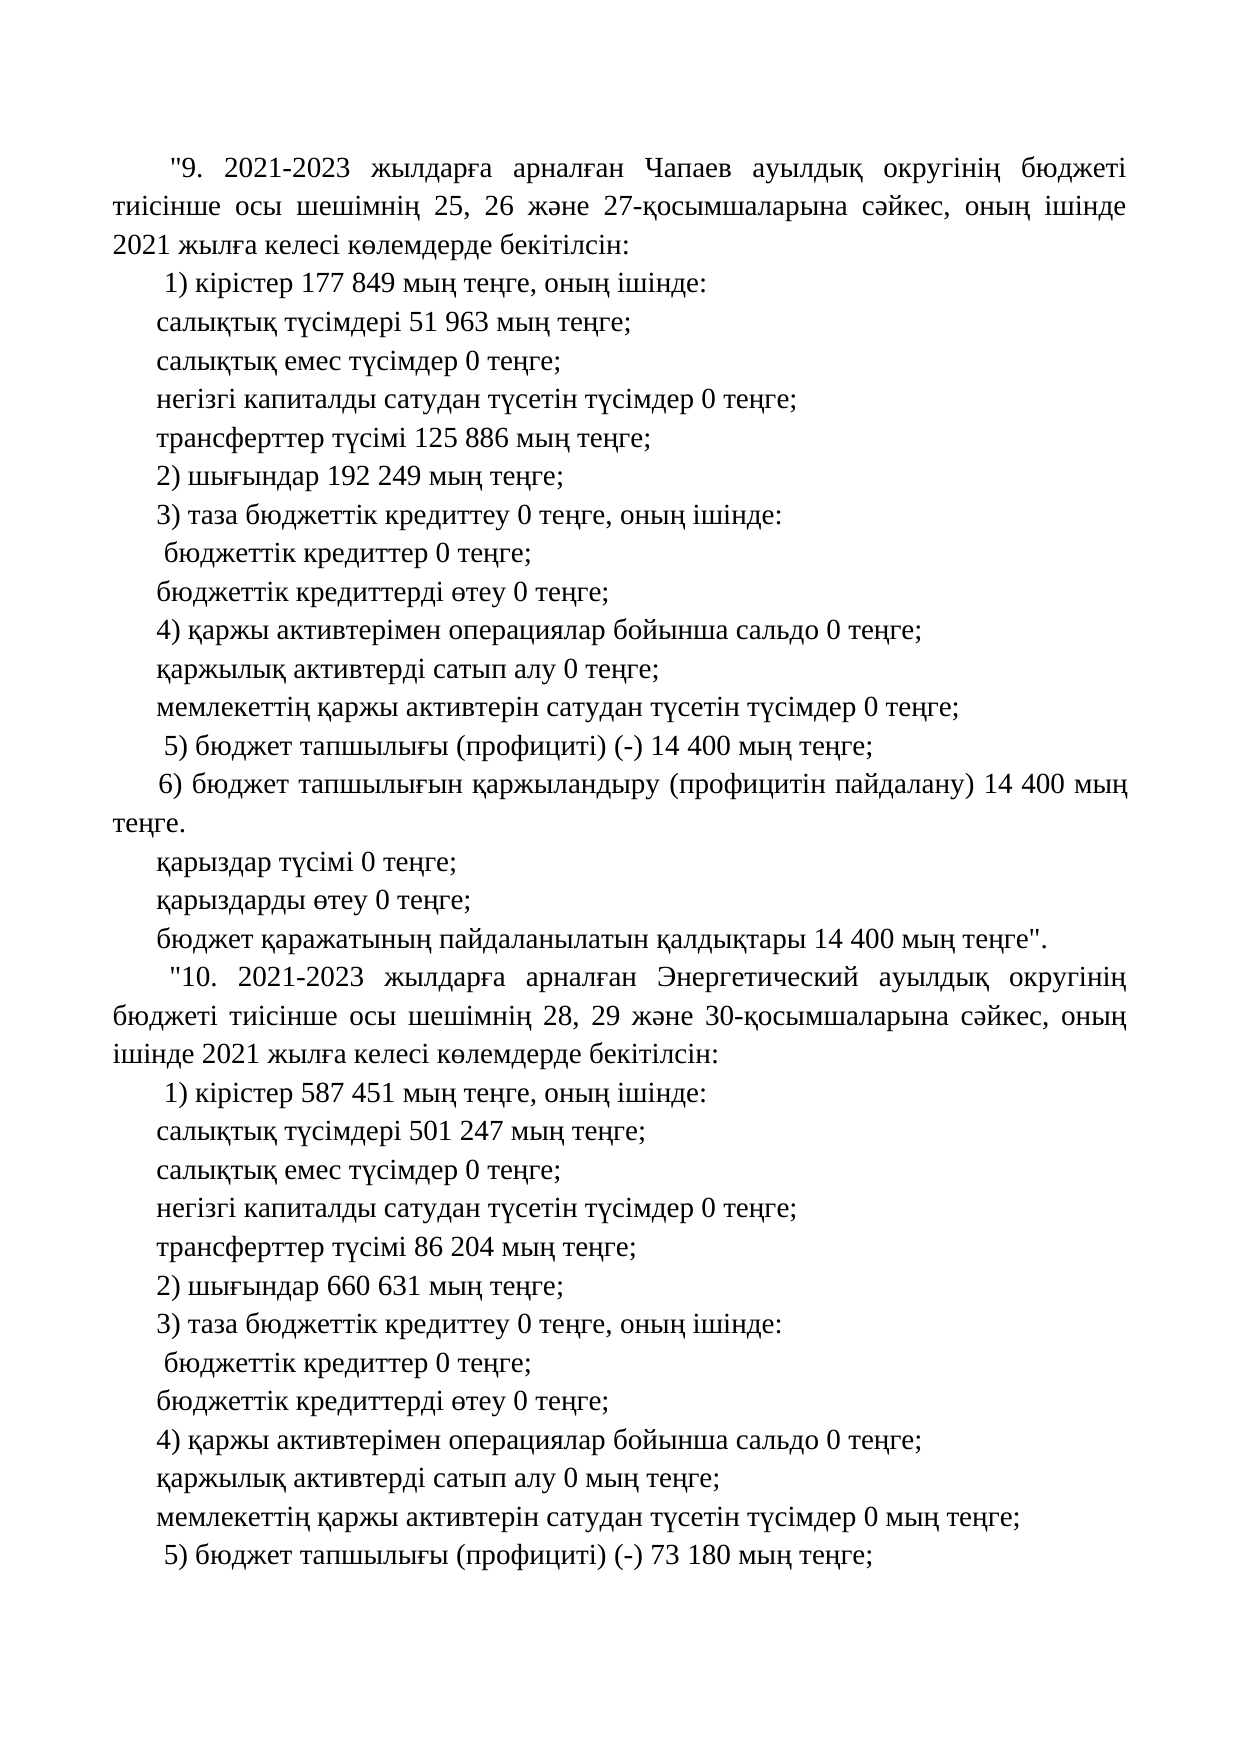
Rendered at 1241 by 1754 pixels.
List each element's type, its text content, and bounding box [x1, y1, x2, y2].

text мемлекеттің қаржы активтерін сатудан түсетін түсімдер 0 мың теңге; [112, 1499, 1128, 1532]
text 3) таза бюджеттiк кредиттеу 0 теңге, оның ішінде: [112, 1306, 1128, 1340]
text 6) бюджет тапшылығын қаржыландыру (профицитін пайдалану) 14 400 мың теңге. [112, 767, 1128, 839]
text қаржылық активтерді сатып алу 0 мың теңге; [112, 1460, 1128, 1494]
text қарыздарды өтеу 0 теңге; [112, 882, 1128, 916]
text 4) қаржы активтерiмен операциялар бойынша сальдо 0 теңге; [112, 1422, 1128, 1455]
text салықтық түсімдері 51 963 мың теңге; [112, 304, 1128, 338]
text мемлекеттің қаржы активтерін сатудан түсетін түсімдер 0 теңге; [112, 689, 1128, 723]
text "9. 2021-2023 жылдарға арналған Чапаев ауылдық округінің бюджеті тиісінше осы шешімнің 25, 26 және 27-қосымшаларына сәйкес, оның ішінде 2021 жылға келесі көлемдерде бекітілсін: [112, 150, 1128, 261]
text 2) шығындар 660 631 мың теңге; [112, 1268, 1128, 1301]
text 5) бюджет тапшылығы (профициті) (-) 14 400 мың теңге; [112, 728, 1128, 762]
text 1) кірістер 177 849 мың теңге, оның ішінде: [112, 266, 1128, 299]
text салықтық емес түсiмдер 0 теңге; [112, 343, 1128, 376]
text қаржылық активтерді сатып алу 0 теңге; [112, 651, 1128, 684]
text бюджеттік кредиттер 0 теңге; [112, 1345, 1128, 1378]
text 1) кірістер 587 451 мың теңге, оның ішінде: [112, 1075, 1128, 1108]
text негiзгi капиталды сатудан түсетiн түсiмдер 0 теңге; [112, 381, 1128, 415]
text 3) таза бюджеттiк кредиттеу 0 теңге, оның ішінде: [112, 497, 1128, 530]
text бюджеттік кредиттерді өтеу 0 теңге; [112, 1383, 1128, 1417]
text салықтық емес түсiмдер 0 теңге; [112, 1152, 1128, 1186]
text қарыздар түсімі 0 теңге; [112, 844, 1128, 877]
text "10. 2021-2023 жылдарға арналған Энергетический ауылдық округінің бюджеті тиісінше осы шешімнің 28, 29 және 30-қосымшаларына сәйкес, оның ішінде 2021 жылға келесі көлемдерде бекітілсін: [112, 959, 1128, 1070]
text негiзгi капиталды сатудан түсетiн түсiмдер 0 теңге; [112, 1191, 1128, 1224]
text 4) қаржы активтерiмен операциялар бойынша сальдо 0 теңге; [112, 612, 1128, 646]
text трансферттер түсімі 125 886 мың теңге; [112, 420, 1128, 453]
text бюджеттік кредиттерді өтеу 0 теңге; [112, 574, 1128, 607]
text бюджет қаражатының пайдаланылатын қалдықтары 14 400 мың теңге". [112, 921, 1128, 954]
text 5) бюджет тапшылығы (профициті) (-) 73 180 мың теңге; [112, 1537, 1128, 1571]
text бюджеттік кредиттер 0 теңге; [112, 535, 1128, 569]
text трансферттер түсімі 86 204 мың теңге; [112, 1229, 1128, 1263]
text 2) шығындар 192 249 мың теңге; [112, 458, 1128, 492]
text салықтық түсімдері 501 247 мың теңге; [112, 1113, 1128, 1147]
